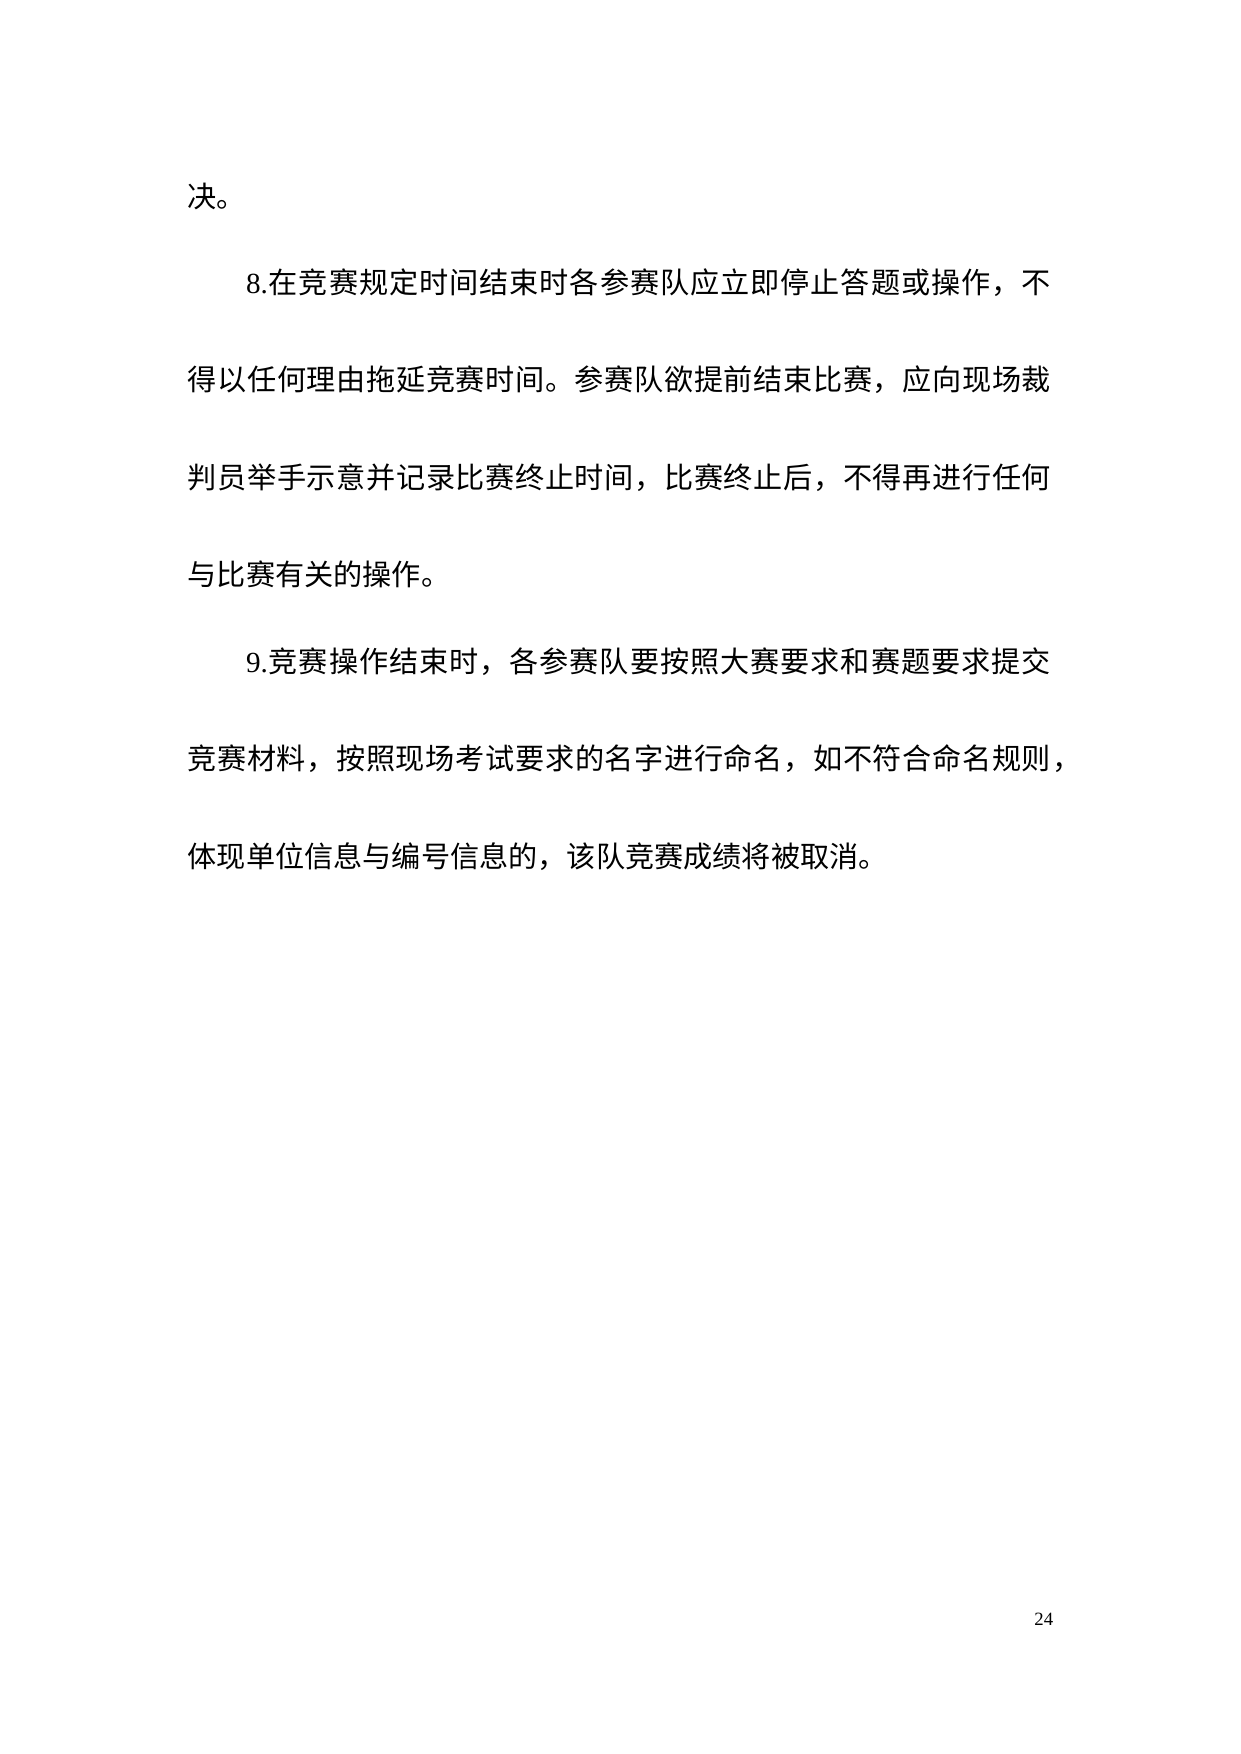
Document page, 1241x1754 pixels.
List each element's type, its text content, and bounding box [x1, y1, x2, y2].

text 8.在竞赛规定时间结束时各参赛队应立即停止答题或操作，不得以任何理由拖延竞赛时间。参赛队欲提前结束比赛，应向现场裁判员举手示意并记录比赛终止时间，比赛终止后，不得再进行任何与比赛有关的操作。 [187, 248, 1053, 606]
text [187, 162, 1053, 227]
text 9.竞赛操作结束时，各参赛队要按照大赛要求和赛题要求提交竞赛材料，按照现场考试要求的名字进行命名，如不符合命名规则，体现单位信息与编号信息的，该队竞赛成绩将被取消。 [187, 627, 1053, 887]
